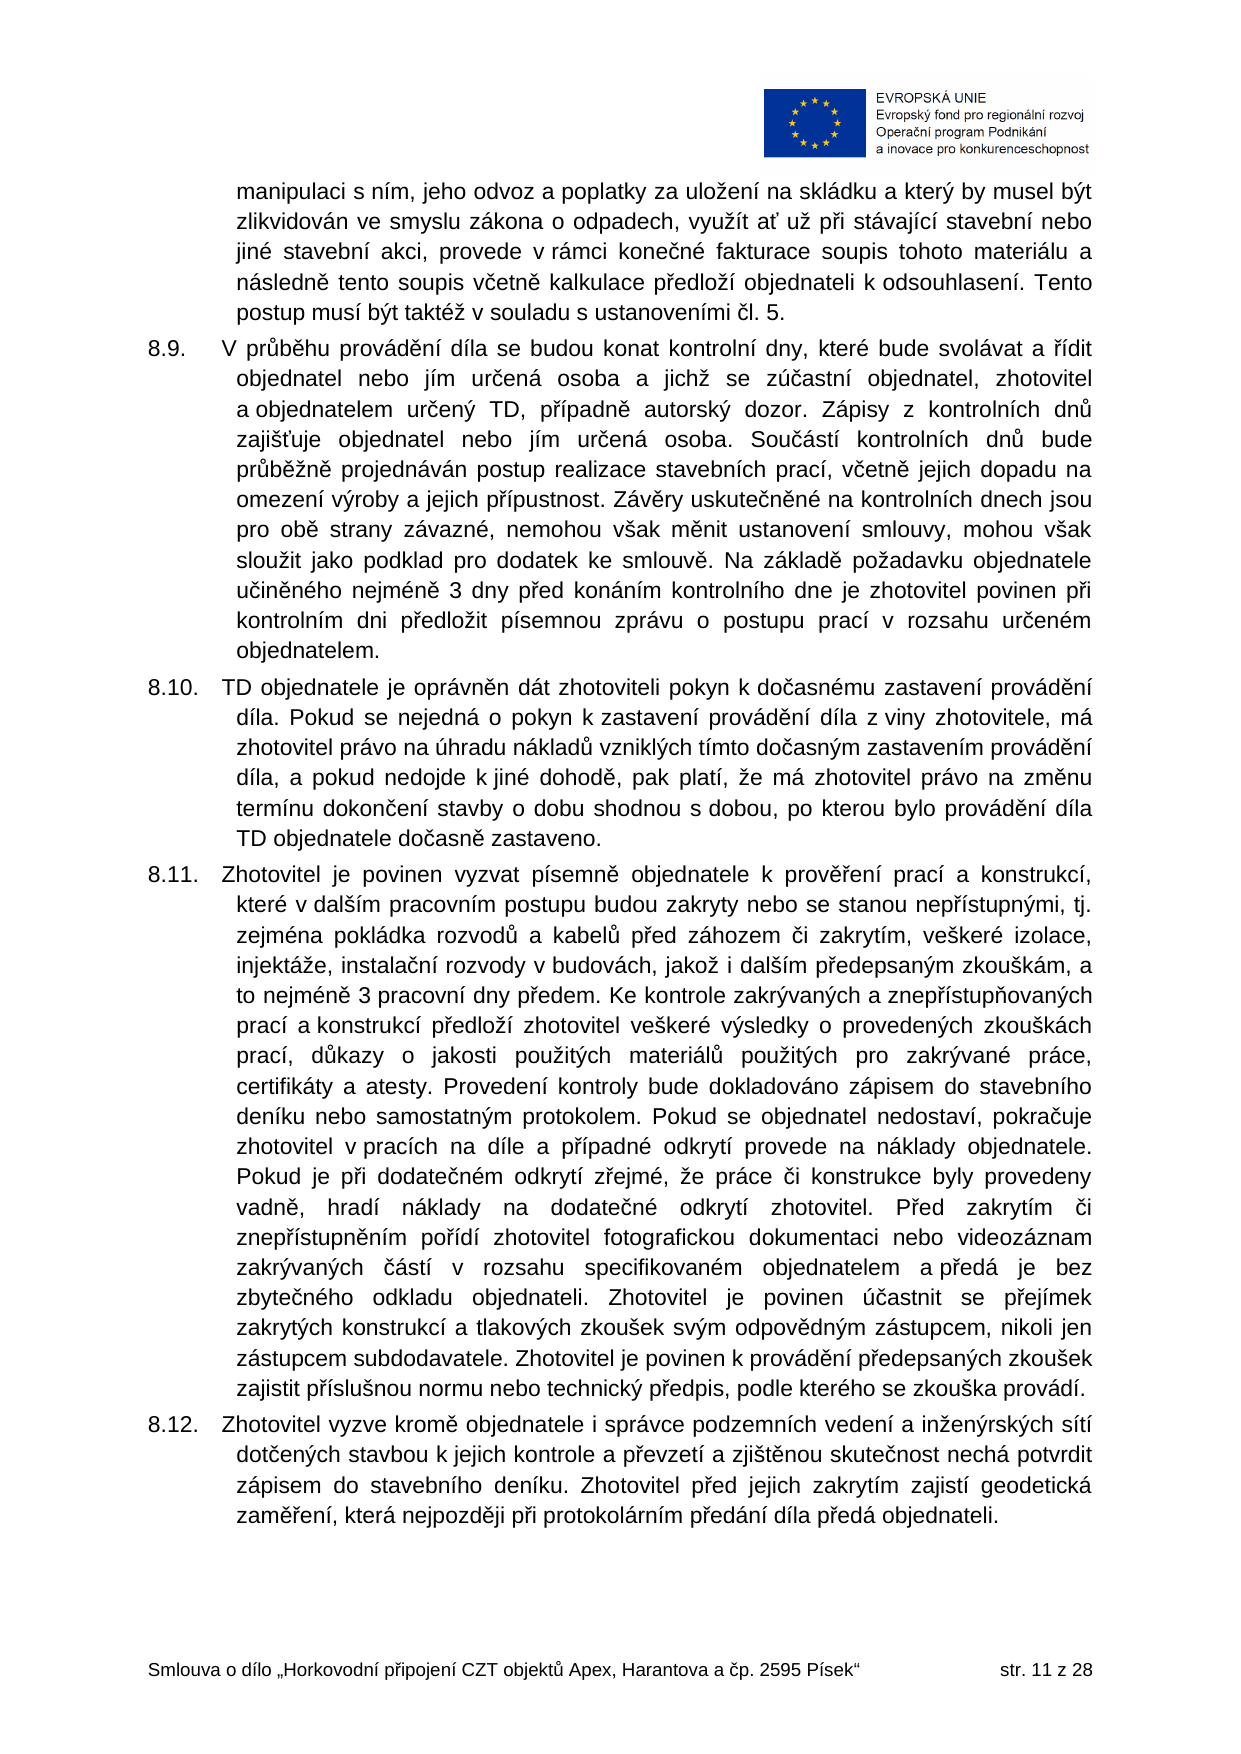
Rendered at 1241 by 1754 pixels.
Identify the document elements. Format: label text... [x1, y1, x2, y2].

picture [758, 73, 1093, 178]
text TD objednatele je oprávněn dát zhotoviteli pokyn k dočasnému zastavení provádění díla. Pokud se nejedná o pokyn k zastavení provádění díla z viny zhotovitele, má zhotovitel právo na úhradu nákladů vzniklých tímto dočasným zastavením provádění díla, a pokud nedojde k jiné dohodě, pak platí, že má zhotovitel právo na změnu termínu dokončení stavby o dobu shodnou s dobou, po kterou bylo provádění díla TD objednatele dočasně zastaveno. [148, 674, 1093, 851]
text Zhotovitel je povinen vyzvat písemně objednatele k prověření prací a konstrukcí, které v dalším pracovním postupu budou zakryty nebo se stanou nepřístupnými, tj. zejména pokládka rozvodů a kabelů před záhozem či zakrytím, veškeré izolace, injektáže, instalační rozvody v budovách, jakož i dalším předepsaným zkouškám, a to nejméně 3 pracovní dny předem. Ke kontrole zakrývaných a znepřístupňovaných prací a konstrukcí předloží zhotovitel veškeré výsledky o provedených zkouškách prací, důkazy o jakosti použitých materiálů použitých pro zakrývané práce, certifikáty a atesty. Provedení kontroly bude dokladováno zápisem do stavebního deníku nebo samostatným protokolem. Pokud se objednatel nedostaví, pokračuje zhotovitel v pracích na díle a případné odkrytí provede na náklady objednatele. Pokud je při dodatečném odkrytí zřejmé, že práce či konstrukce byly provedeny vadně, hradí náklady na dodatečné odkrytí zhotovitel. Před zakrytím či znepřístupněním pořídí zhotovitel fotografickou dokumentaci nebo videozáznam zakrývaných částí v rozsahu specifikovaném objednatelem a předá je bez zbytečného odkladu objednateli. Zhotovitel je povinen účastnit se přejímek zakrytých konstrukcí a tlakových zkoušek svým odpovědným zástupcem, nikoli jen zástupcem subdodavatele. Zhotovitel je povinen k provádění předepsaných zkoušek zajistit příslušnou normu nebo technický předpis, podle kterého se zkouška provádí. [148, 861, 1093, 1401]
text Zhotovitel vyzve kromě objednatele i správce podzemních vedení a inženýrských sítí dotčených stavbou k jejich kontrole a převzetí a zjištěnou skutečnost nechá potvrdit zápisem do stavebního deníku. Zhotovitel před jejich zakrytím zajistí geodetická zaměření, která nejpozději při protokolárním předání díla předá objednateli. [148, 1411, 1093, 1528]
text V průběhu provádění díla se budou konat kontrolní dny, které bude svolávat a řídit objednatel nebo jím určená osoba a jichž se zúčastní objednatel, zhotovitel a objednatelem určený TD, případně autorský dozor. Zápisy z kontrolních dnů zajišťuje objednatel nebo jím určená osoba. Součástí kontrolních dnů bude průběžně projednáván postup realizace stavebních prací, včetně jejich dopadu na omezení výroby a jejich přípustnost. Závěry uskutečněné na kontrolních dnech jsou pro obě strany závazné, nemohou však měnit ustanovení smlouvy, mohou však sloužit jako podklad pro dodatek ke smlouvě. Na základě požadavku objednatele učiněného nejméně 3 dny před konáním kontrolního dne je zhotovitel povinen při kontrolním dni předložit písemnou zprávu o postupu prací v rozsahu určeném objednatelem. [148, 335, 1093, 664]
